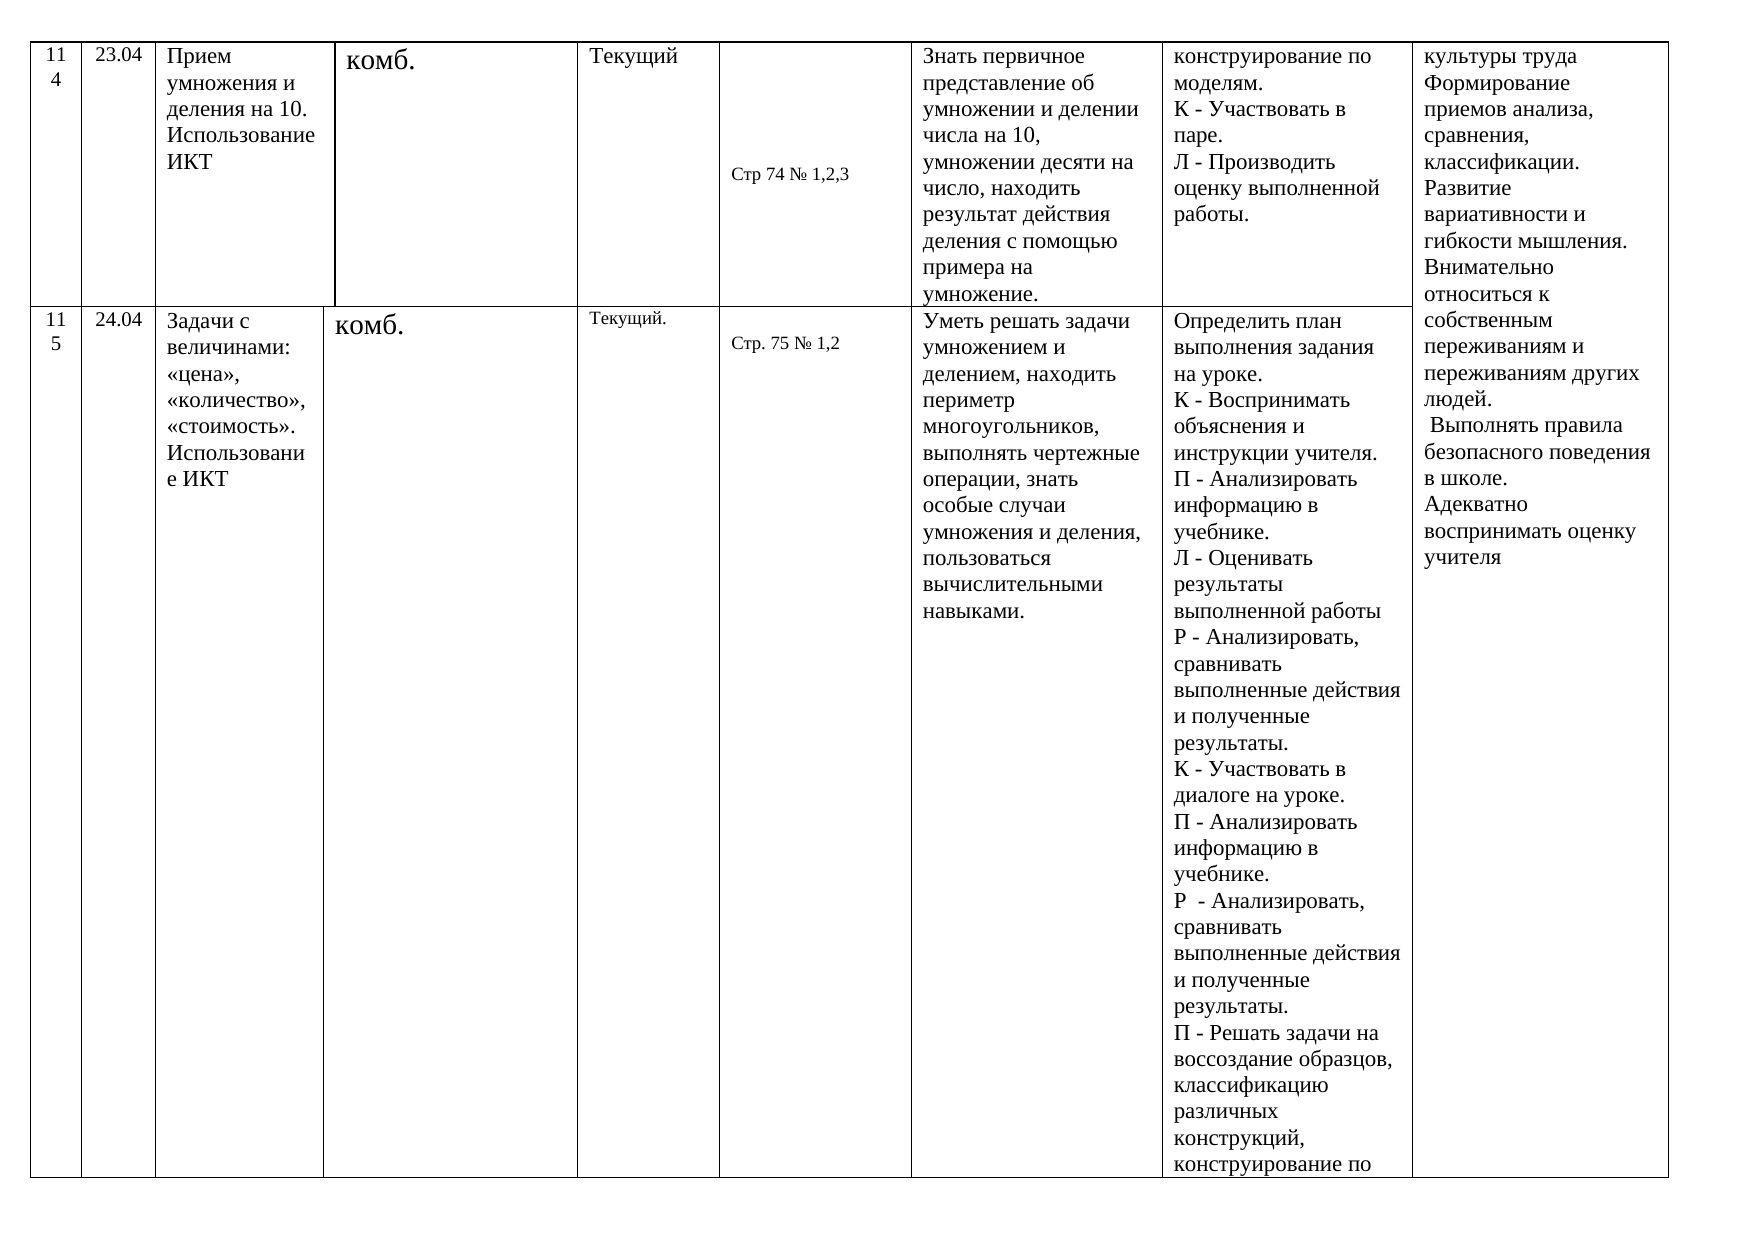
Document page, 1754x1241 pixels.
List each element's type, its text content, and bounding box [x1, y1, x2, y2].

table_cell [156, 307, 323, 1177]
table_cell Знать первичное представление об умножении и делении числа на 10, умножении десяти на число, находить результат действия деления с помощью примера на умножение. [912, 43, 1162, 306]
table_cell Текущий. [578, 307, 719, 1177]
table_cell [1413, 43, 1668, 1177]
table_cell Текущий [578, 43, 719, 306]
table_cell 24.04 [82, 307, 155, 1177]
table_cell 23.04 [82, 43, 155, 306]
table_cell комб. [324, 307, 577, 1177]
table_cell Прием умножения и деления на 10. Использование ИКТ [156, 43, 334, 306]
table_cell комб. [336, 43, 577, 306]
table_cell Стр. 75 № 1,2 [720, 307, 911, 1177]
table_cell 115 [31, 307, 81, 1177]
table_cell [1163, 307, 1412, 1177]
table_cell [912, 307, 1162, 1177]
table_cell 114 [31, 43, 81, 306]
table_cell Стр 74 № 1,2,3 [720, 43, 911, 306]
